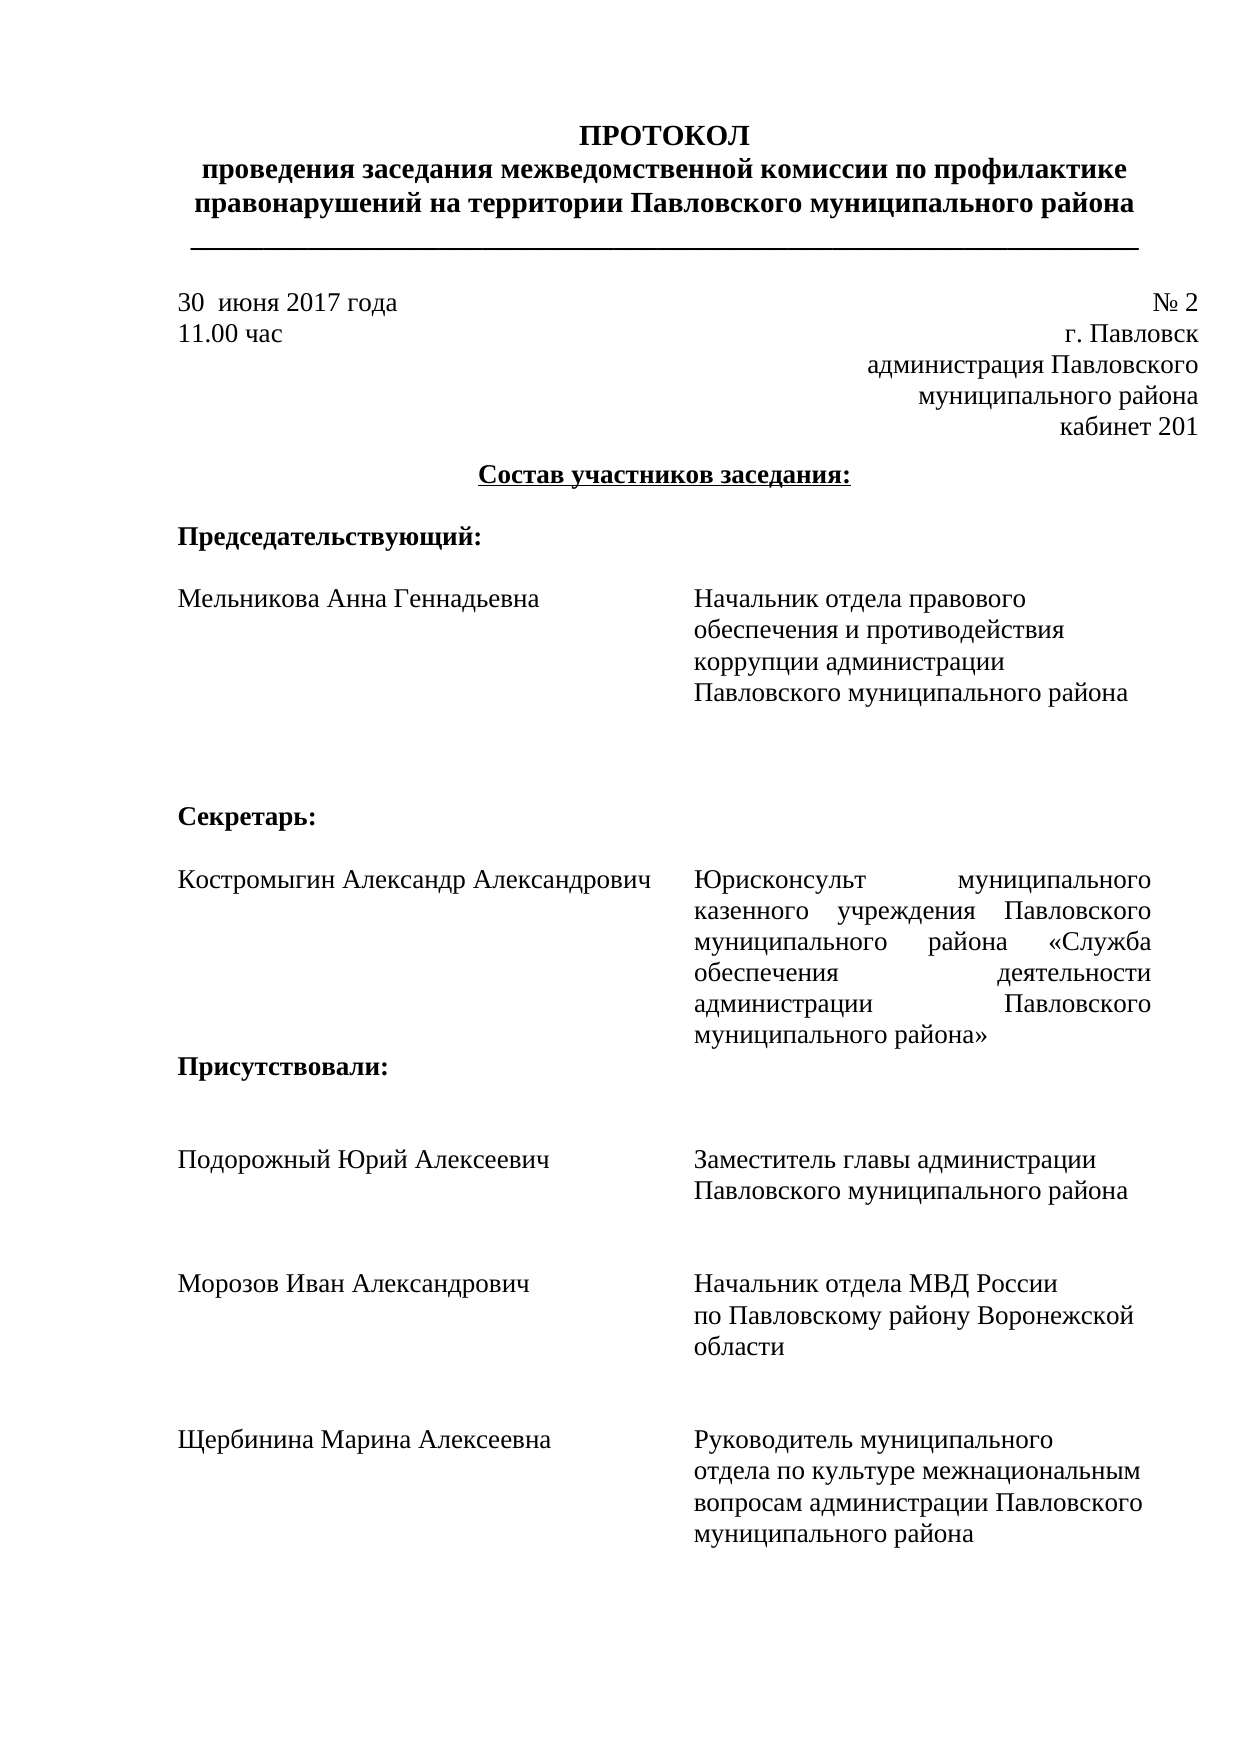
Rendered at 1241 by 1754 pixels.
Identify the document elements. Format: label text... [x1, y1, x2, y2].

text ПРОТОКОЛ [177, 118, 1152, 152]
text Подорожный Юрий Алексеевич Заместитель главы администрации Павловского муниципального района [177, 1143, 1152, 1205]
table_header № 2 г. Павловск администрация Павловского муниципального района кабинет 201 [688, 286, 1210, 458]
table_header 30 июня 2017 года 11.00 час [166, 286, 688, 458]
text _________________________________________________________________ [177, 219, 1152, 252]
text Председательствующий: [177, 520, 1152, 551]
text Щербинина Марина Алексеевна Руководитель муниципального отдела по культуре межнациональным вопросам администрации Павловского муниципального района [177, 1423, 1152, 1548]
text Состав участников заседания: [177, 458, 1152, 489]
text Мельникова Анна Геннадьевна Начальник отдела правового обеспечения и противодействия коррупции администрации Павловского муниципального района [177, 582, 1152, 738]
text Морозов Иван Александрович Начальник отдела МВД России по Павловскому району Воронежской области [177, 1268, 1152, 1361]
text Секретарь: [177, 800, 1152, 832]
text Присутствовали: [177, 1049, 1152, 1081]
text Костромыгин Александр Александрович Юрисконсульт муниципального казенного учреждения Павловского муниципального района «Служба обеспечения деятельности администрации Павловского муниципального района» [177, 863, 1152, 1049]
text проведения заседания межведомственной комиссии по профилактике правонарушений на территории Павловского муниципального района [177, 152, 1152, 219]
